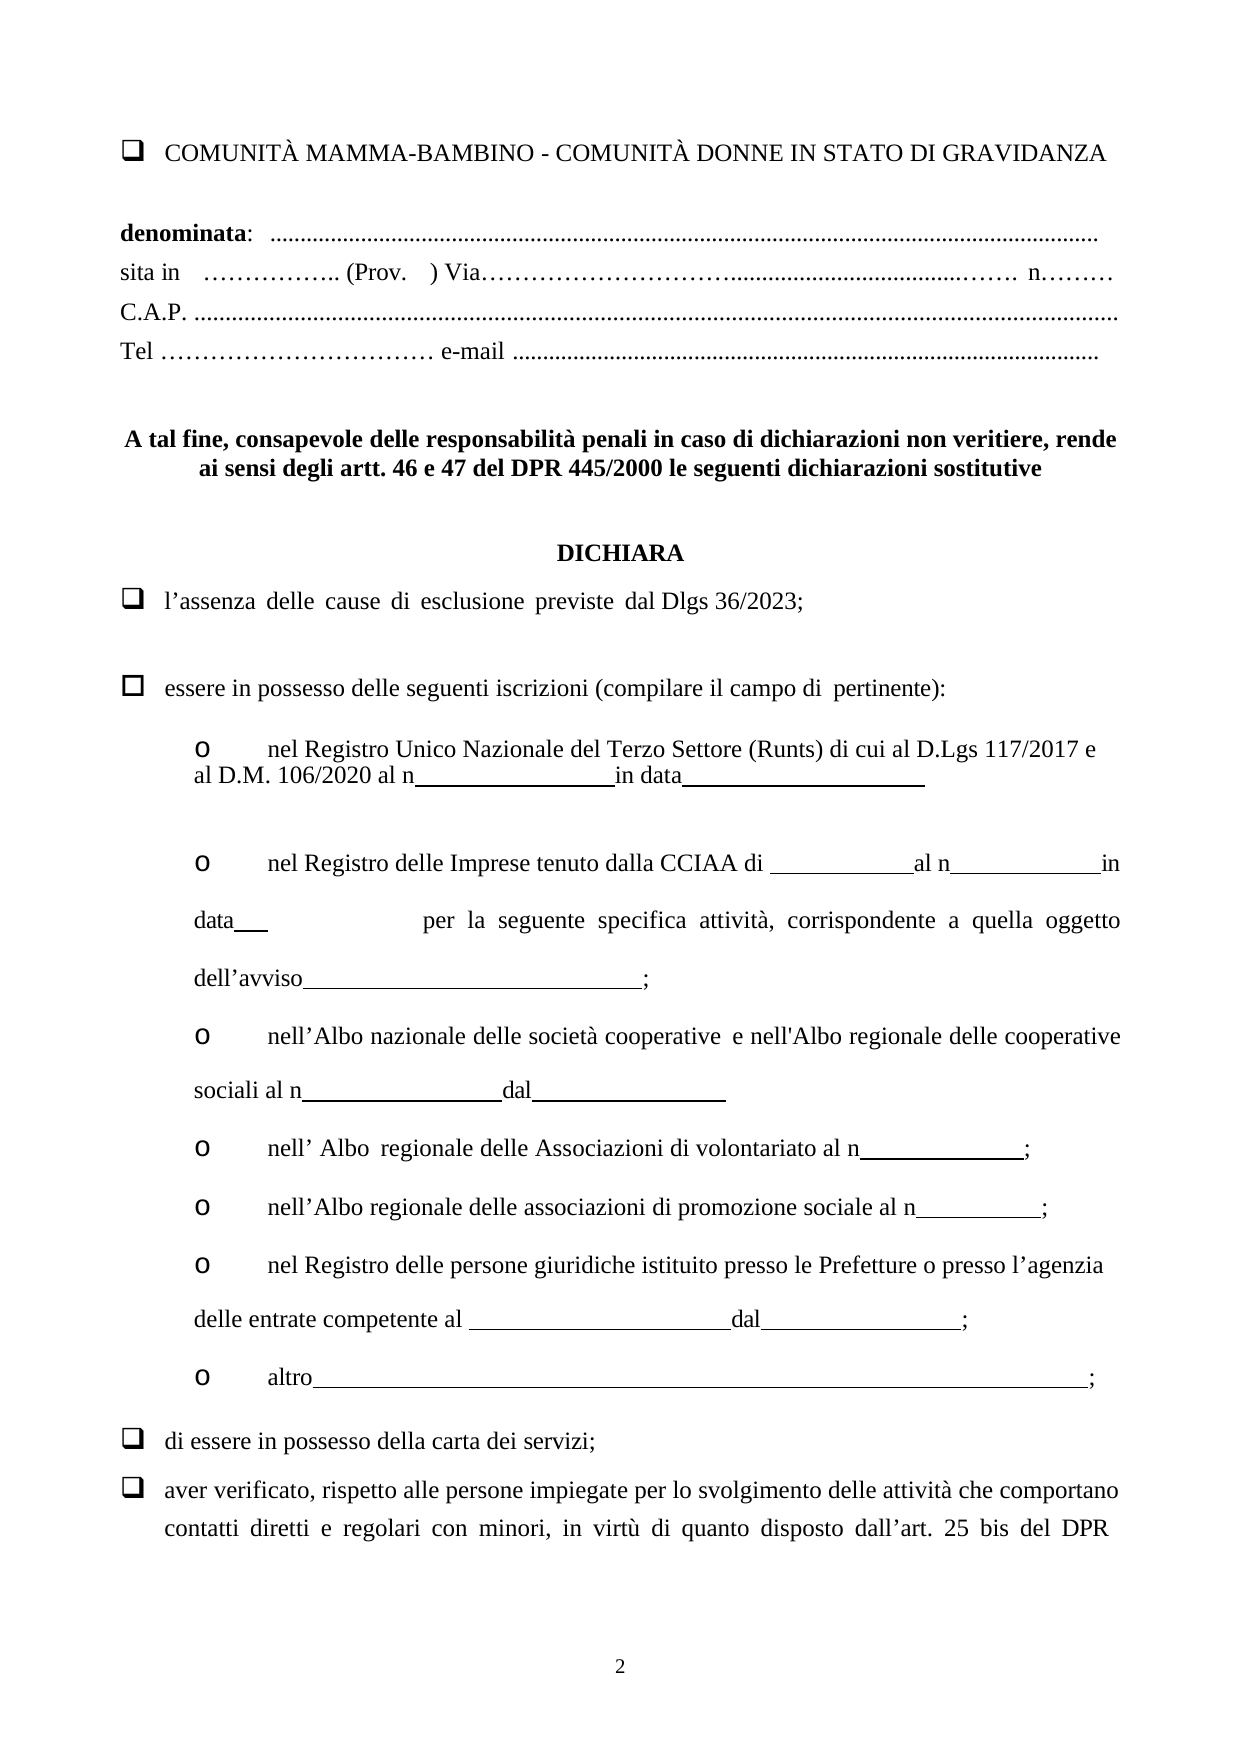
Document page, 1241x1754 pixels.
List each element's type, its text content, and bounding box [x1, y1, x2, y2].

text C.A.P. .................................................................................................................................................... Tel …………………………… e-mail ................................................................................................. [120, 297, 1120, 365]
text denominata: ......................................................................................................................................... [120, 218, 1138, 246]
list altro ; [194, 1361, 1138, 1394]
text sita in …………….. (Prov. ) Via………………………….....................................……. n……… [120, 257, 1138, 286]
list nell’Albo regionale delle associazioni di promozione sociale al n ; [194, 1191, 1138, 1224]
text A tal fine, consapevole delle responsabilità penali in caso di dichiarazioni non veritiere, rende ai sensi degli artt. 46 e 47 del DPR 445/2000 le seguenti dichiarazioni sostitutive [118, 424, 1122, 482]
list aver verificato, rispetto alle persone impiegate per lo svolgimento delle attività che comportano contatti diretti e regolari con minori, in virtù di quanto disposto dall’art. 25 bis del DPR [120, 1475, 1121, 1542]
list nel Registro delle Imprese tenuto dalla CCIAA di al n in data per la seguente specifica attività, corrispondente a quella oggetto dell’avviso ; [194, 825, 1121, 998]
list nell’ Albo regionale delle Associazioni di volontariato al n ; [194, 1132, 1138, 1165]
list l’assenza delle cause di esclusione previste dal Dlgs 36/2023; [120, 586, 1121, 616]
subtitle DICHIARA [191, 538, 1050, 566]
text o nel Registro Unico Nazionale del Terzo Settore (Runts) di cui al D.Lgs 117/2017 e al D.M. 106/2020 al n in data [194, 733, 1117, 789]
list di essere in possesso della carta dei servizi; [120, 1426, 1138, 1456]
list nel Registro delle persone giuridiche istituito presso le Prefetture o presso l’agenzia delle entrate competente al dal ; [194, 1249, 1121, 1333]
list essere in possesso delle seguenti iscrizioni (compilare il campo di pertinente): [120, 673, 1138, 703]
list COMUNITÀ MAMMA-BAMBINO - COMUNITÀ DONNE IN STATO DI GRAVIDANZA [120, 138, 1138, 168]
list nell’Albo nazionale delle società cooperative e nell'Albo regionale delle cooperative sociali al n dal [194, 1020, 1121, 1104]
